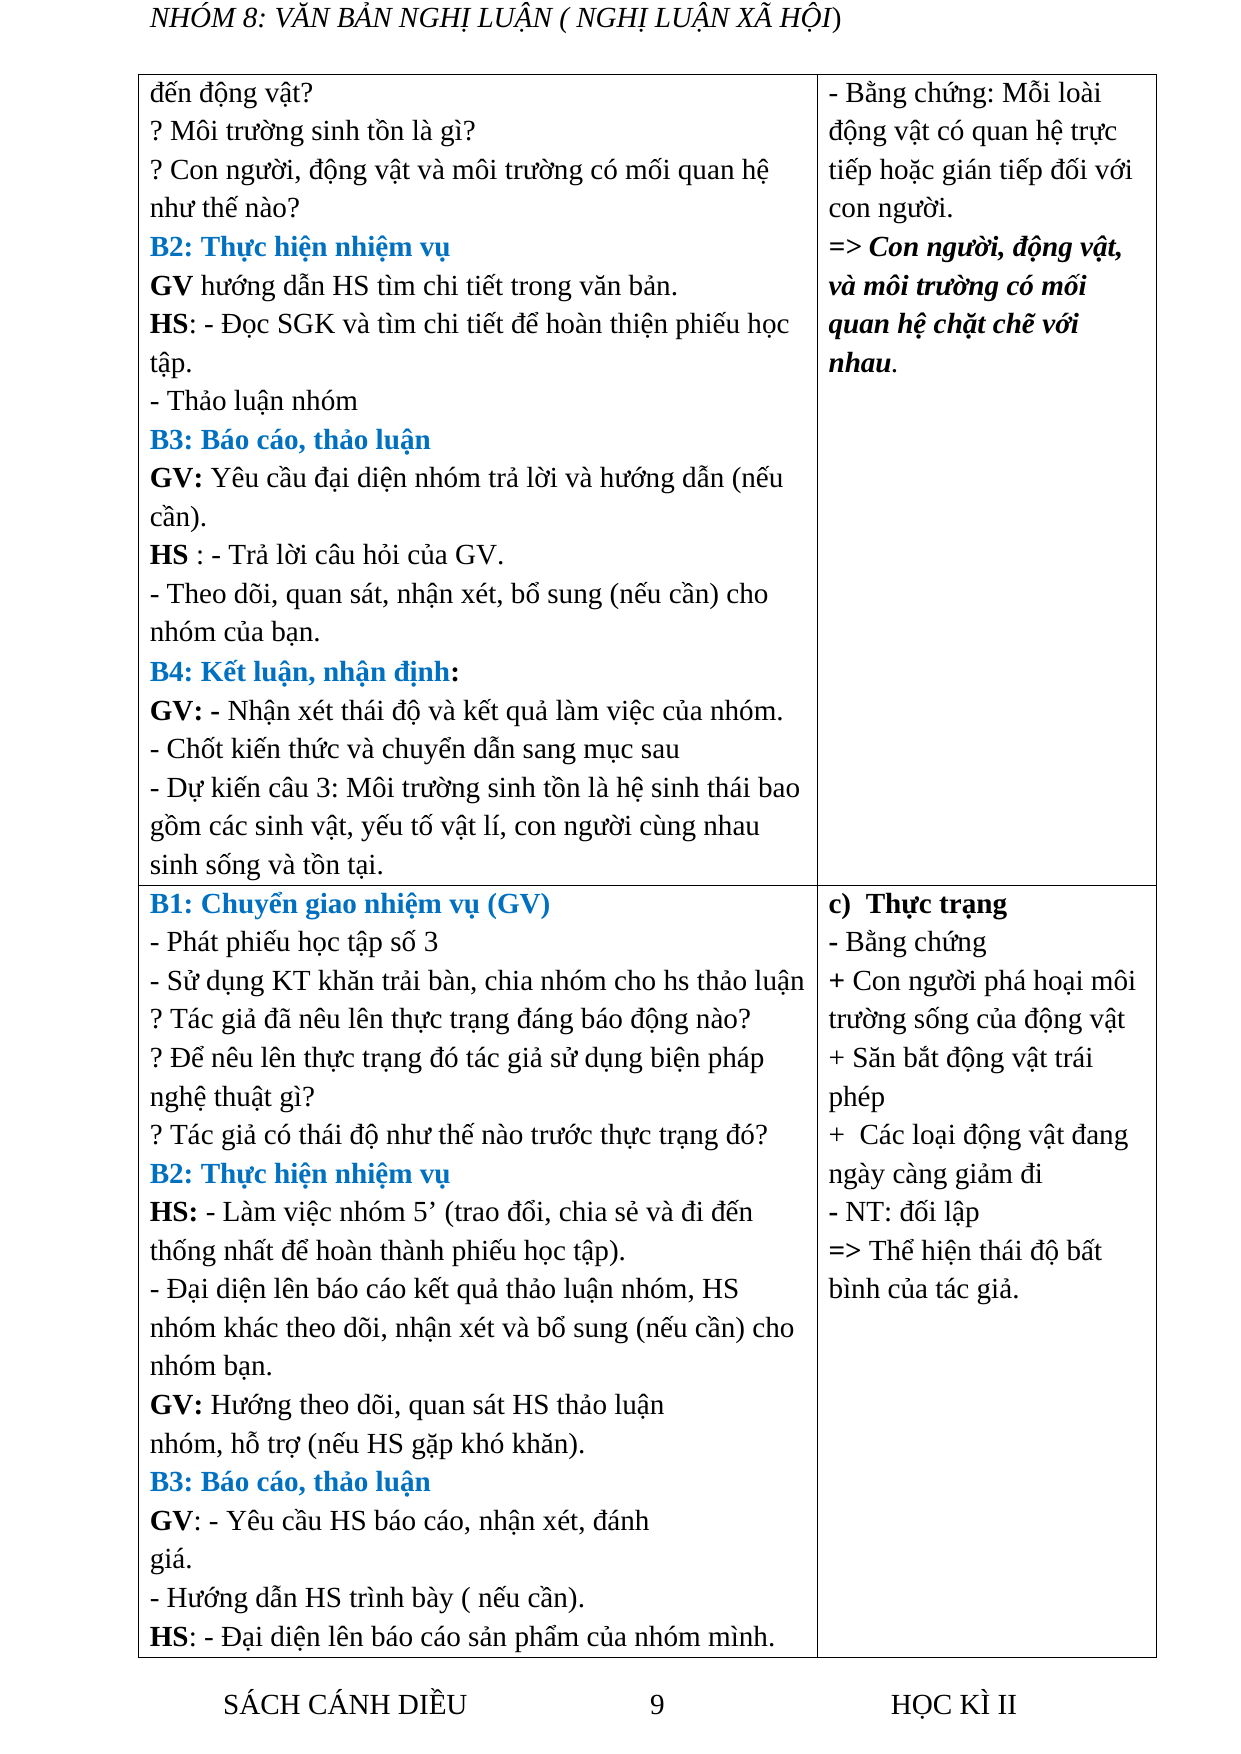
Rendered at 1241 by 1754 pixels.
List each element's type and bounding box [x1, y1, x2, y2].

table_cell [139, 75, 817, 885]
table_cell [139, 886, 817, 1657]
table_cell [818, 886, 1156, 1657]
table_cell [818, 75, 1156, 885]
